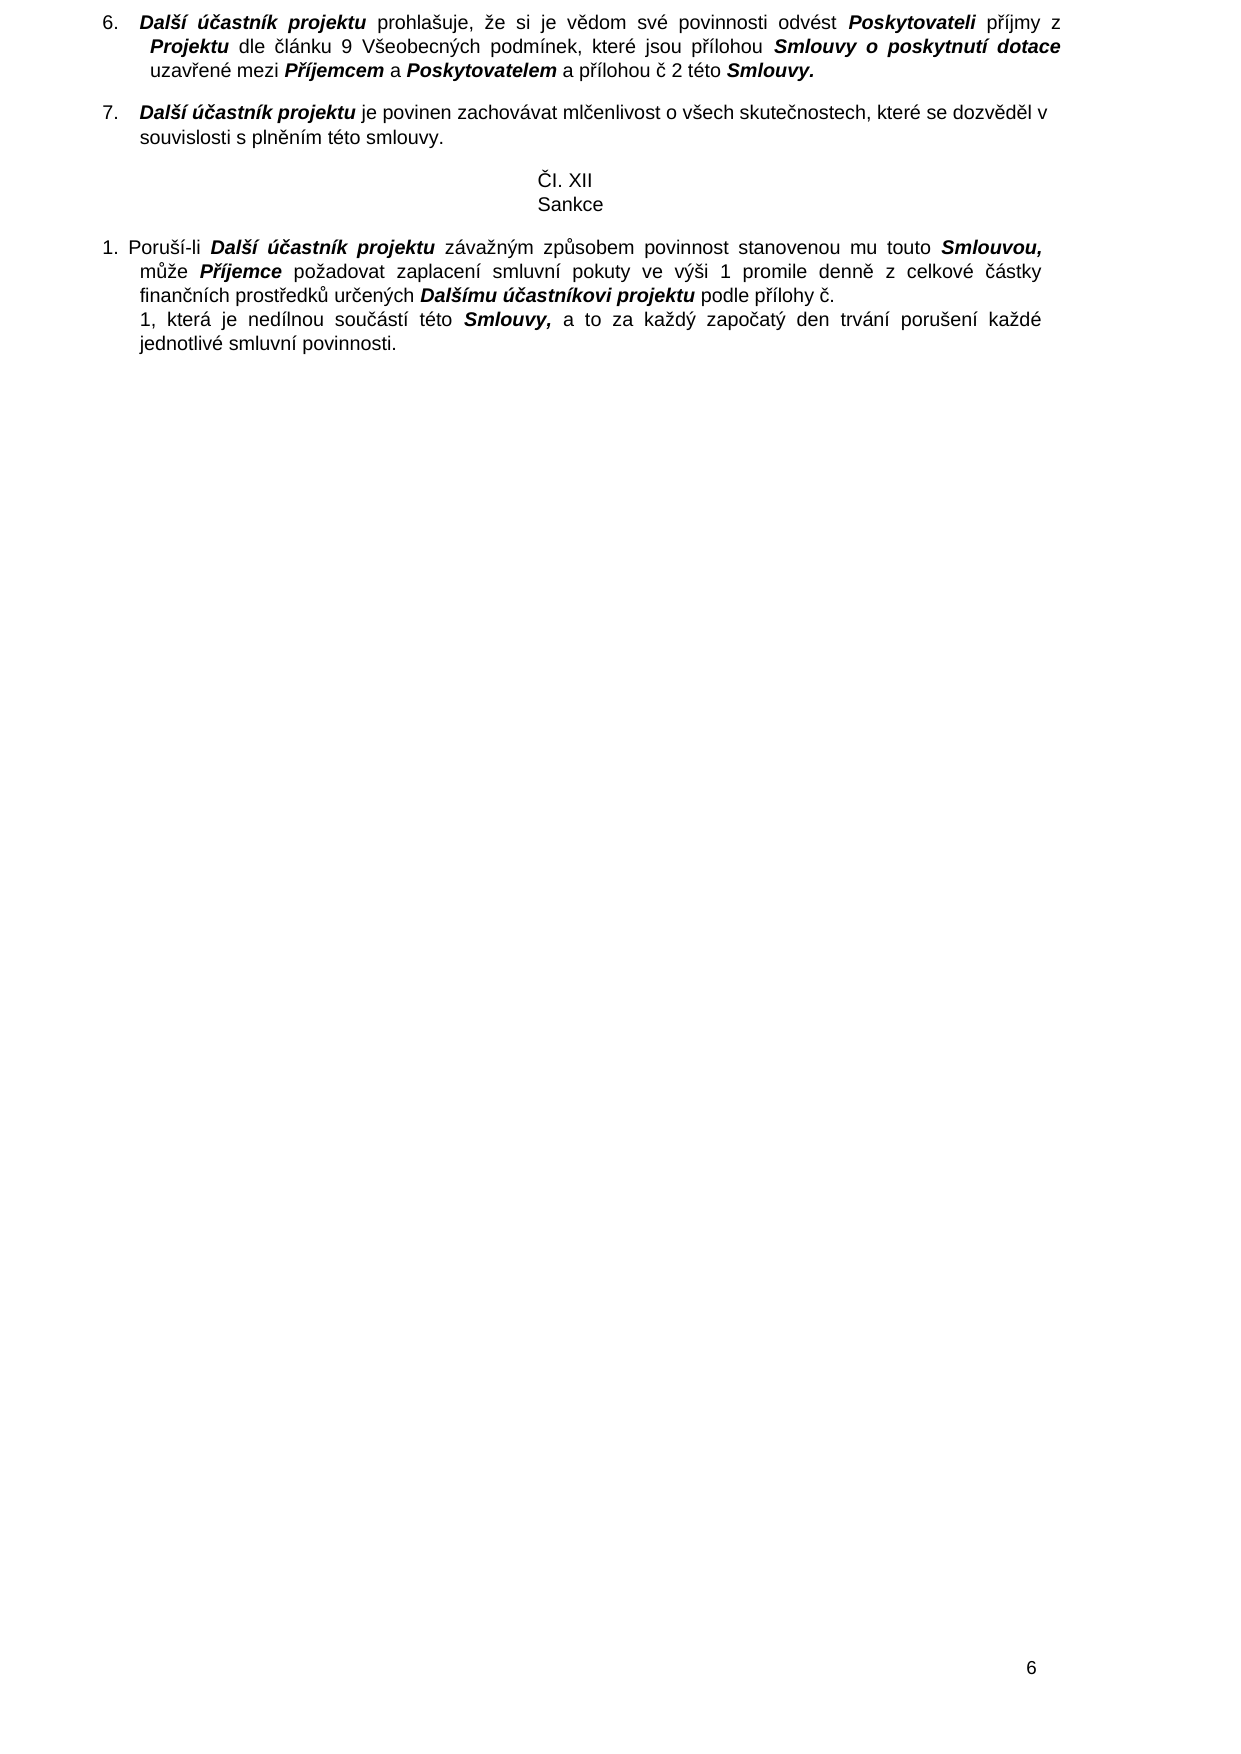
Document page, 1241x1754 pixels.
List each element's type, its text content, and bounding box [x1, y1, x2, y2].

list Další účastník projektu prohlašuje, že si je vědom své povinnosti odvést Poskytovateli příjmy z Projektu dle článku 9 Všeobecných podmínek, které jsou přílohou Smlouvy o poskytnutí dotace uzavřené mezi Příjemcem a Poskytovatelem a přílohou č 2 této Smlouvy. [102, 11, 1061, 82]
list Další účastník projektu je povinen zachovávat mlčenlivost o všech skutečnostech, které se dozvěděl v souvislosti s plněním této smlouvy. [102, 100, 1061, 149]
text 1, která je nedílnou součástí této Smlouvy, a to za každý započatý den trvání porušení každé jednotlivé smluvní povinnosti. [139, 307, 1042, 355]
text ČI. XII Sankce [537, 169, 613, 217]
text 1. Poruší-li Další účastník projektu závažným způsobem povinnost stanovenou mu touto Smlouvou, může Příjemce požadovat zaplacení smluvní pokuty ve výši 1 promile denně z celkové částky finančních prostředků určených Dalšímu účastníkovi projektu podle přílohy č. [102, 235, 1042, 307]
